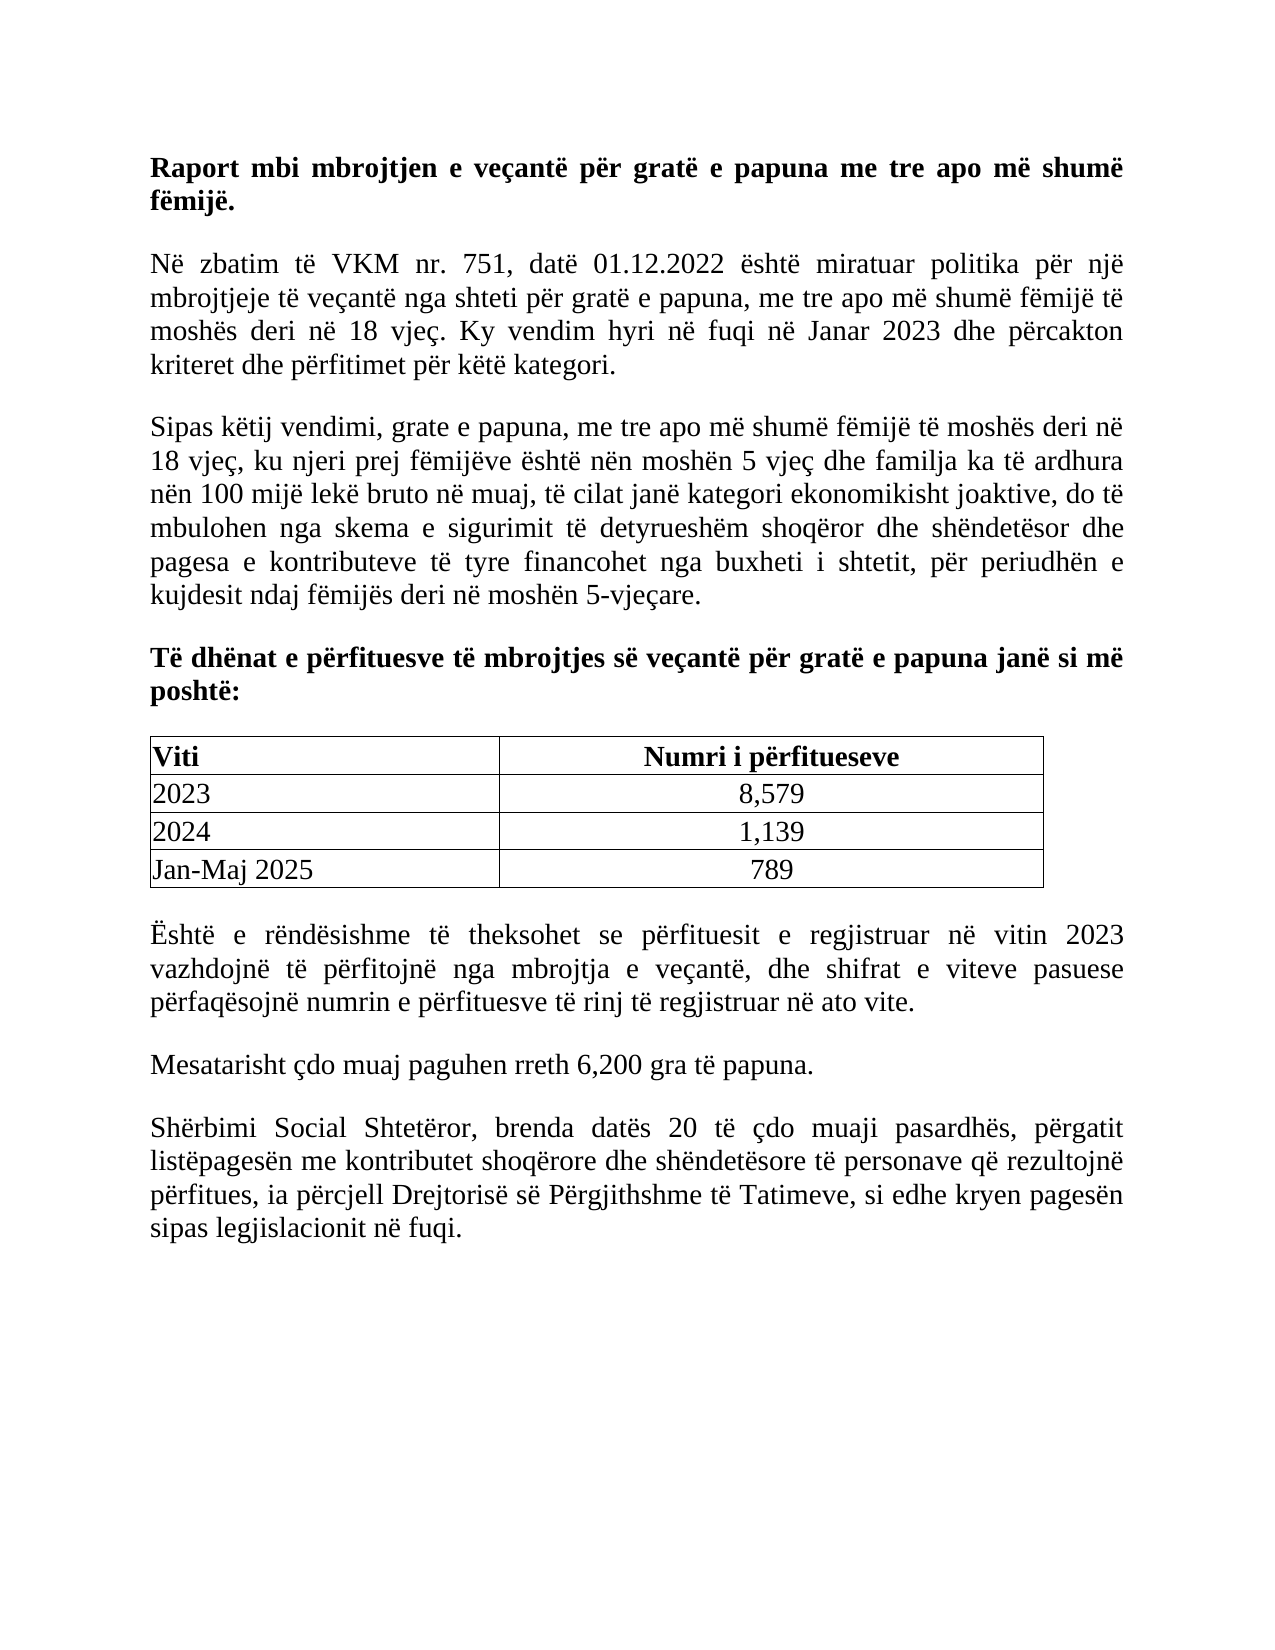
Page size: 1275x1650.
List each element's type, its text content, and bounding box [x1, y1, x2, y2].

text Sipas këtij vendimi, grate e papuna, me tre apo më shumë fëmijë të moshës deri në 18 vjeç, ku njeri prej fëmijëve është nën moshën 5 vjeç dhe familja ka të ardhura nën 100 mijë lekë bruto në muaj, të cilat janë kategori ekonomikisht joaktive, do të mbulohen nga skema e sigurimit të detyrueshëm shoqëror dhe shëndetësor dhe pagesa e kontributeve të tyre financohet nga buxheti i shtetit, për periudhën e kujdesit ndaj fëmijës deri në moshën 5-vjeçare. [150, 409, 1125, 611]
table_cell Jan-Maj 2025 [151, 850, 499, 887]
table_cell 8,579 [500, 775, 1043, 812]
text Është e rëndësishme të theksohet se përfituesit e regjistruar në vitin 2023 vazhdojnë të përfitojnë nga mbrojtja e veçantë, dhe shifrat e viteve pasuese përfaqësojnë numrin e përfituesve të rinj të regjistruar në ato vite. [150, 917, 1125, 1018]
text Raport mbi mbrojtjen e veçantë për gratë e papuna me tre apo më shumë fëmijë. [150, 150, 1125, 217]
text Të dhënat e përfituesve të mbrojtjes së veçantë për gratë e papuna janë si më poshtë: [150, 640, 1125, 707]
table_cell 2024 [151, 813, 499, 849]
text Mesatarisht çdo muaj paguhen rreth 6,200 gra të papuna. [150, 1047, 1125, 1081]
table_cell 789 [500, 850, 1043, 887]
text Në zbatim të VKM nr. 751, datë 01.12.2022 është miratuar politika për një mbrojtjeje të veçantë nga shteti për gratë e papuna, me tre apo më shumë fëmijë të moshës deri në 18 vjeç. Ky vendim hyri në fuqi në Janar 2023 dhe përcakton kriteret dhe përfitimet për këtë kategori. [150, 246, 1125, 380]
text Shërbimi Social Shtetëror, brenda datës 20 të çdo muaji pasardhës, përgatit listëpagesën me kontributet shoqërore dhe shëndetësore të personave që rezultojnë përfitues, ia përcjell Drejtorisë së Përgjithshme të Tatimeve, si edhe kryen pagesën sipas legjislacionit në fuqi. [150, 1110, 1125, 1244]
table_cell 1,139 [500, 813, 1043, 849]
table_cell 2023 [151, 775, 499, 812]
table_header Viti [151, 737, 499, 774]
table_header Numri i përfitueseve [500, 737, 1043, 774]
